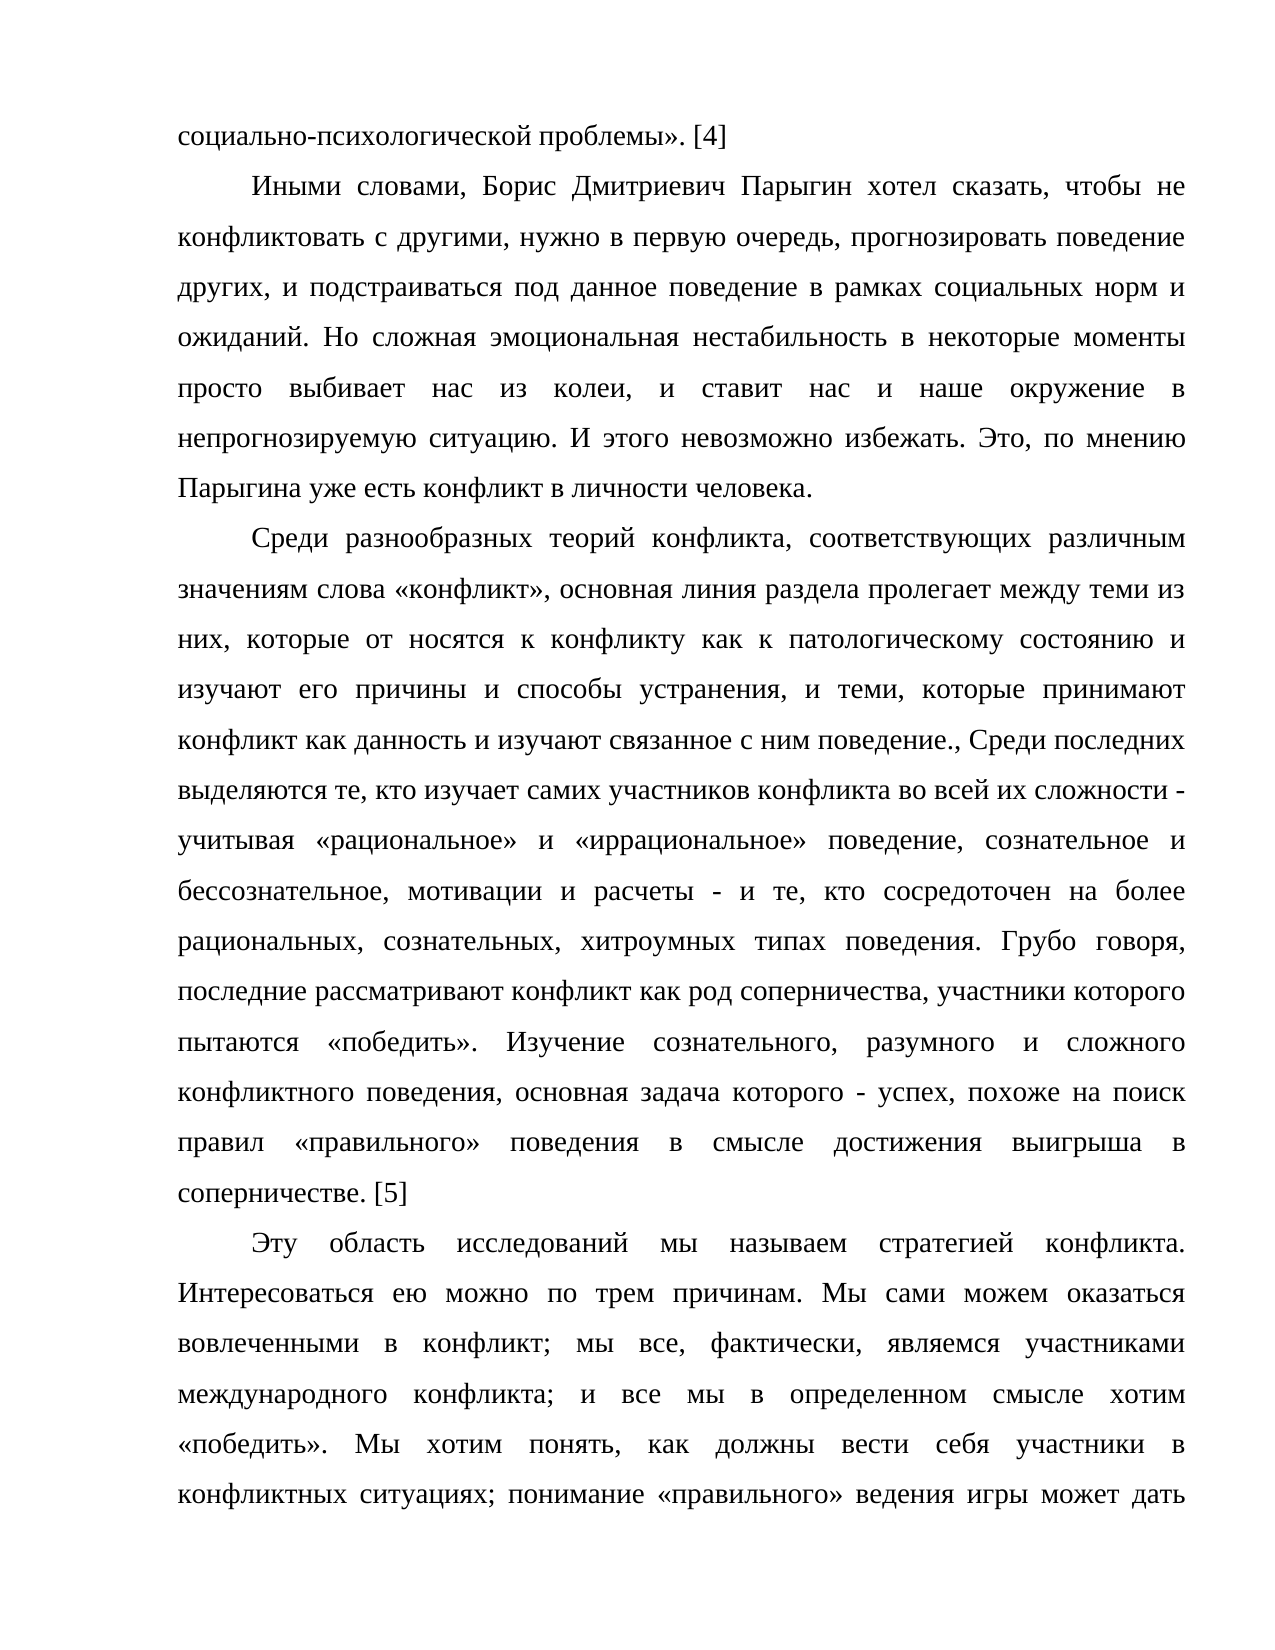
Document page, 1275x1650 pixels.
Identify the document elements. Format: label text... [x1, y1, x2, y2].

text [177, 1225, 1186, 1510]
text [177, 118, 1186, 152]
text Среди разнообразных теорий конфликта, соответствующих различным значениям слова «конфликт», основная линия раздела пролегает между теми из них, которые от носятся к конфликту как к патологическому состоянию и изучают его причины и способы устранения, и теми, которые принимают конфликт как данность и изучают связанное с ним поведение., Среди последних выделяются те, кто изучает самих участников конфликта во всей их сложности - учитывая «рациональное» и «иррациональное» поведение, сознательное и бессознательное, мотивации и расчеты - и те, кто сосредоточен на более рациональных, сознательных, хитроумных типах поведения. Грубо говоря, последние рассматривают конфликт как род соперничества, участники которого пытаются «победить». Изучение сознательного, разумного и сложного конфликтного поведения, основная задача которого - успех, похоже на поиск правил «правильного» поведения в смысле достижения выигрыша в соперничестве. [5] [177, 521, 1186, 1208]
text Иными словами, Борис Дмитриевич Парыгин хотел сказать, чтобы не конфликтовать с другими, нужно в первую очередь, прогнозировать поведение других, и подстраиваться под данное поведение в рамках социальных норм и ожиданий. Но сложная эмоциональная нестабильность в некоторые моменты просто выбивает нас из колеи, и ставит нас и наше окружение в непрогнозируемую ситуацию. И этого невозможно избежать. Это, по мнению Парыгина уже есть конфликт в личности человека. [177, 168, 1186, 504]
